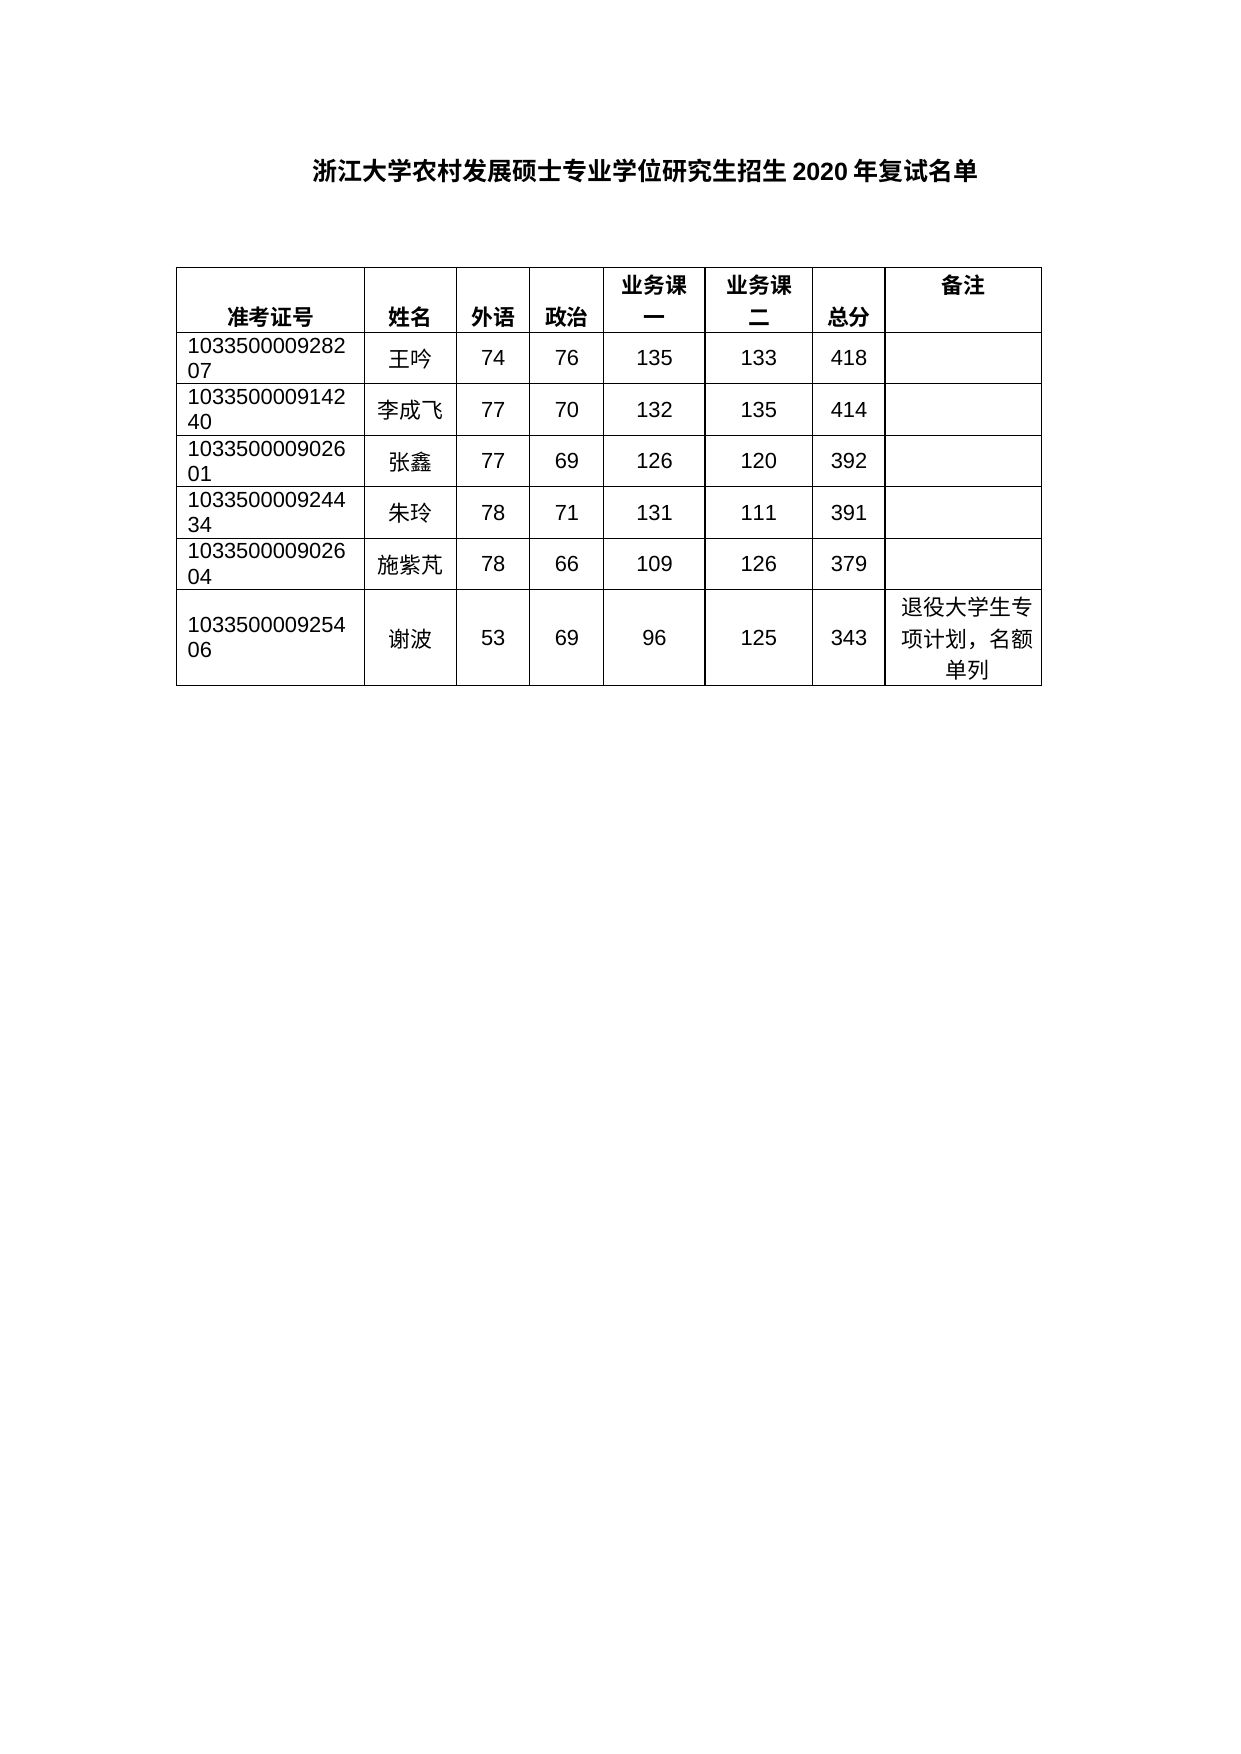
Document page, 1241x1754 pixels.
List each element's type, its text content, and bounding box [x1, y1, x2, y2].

table_cell 126 [706, 539, 812, 589]
table_header 业务课一 [604, 268, 704, 332]
table_cell 53 [457, 590, 529, 685]
table_cell 66 [530, 539, 603, 589]
table_cell 103350000902604 [177, 539, 364, 589]
table_header 政治 [530, 268, 603, 332]
table_header 外语 [457, 268, 529, 332]
table_cell 343 [813, 590, 884, 685]
table_cell 126 [604, 436, 704, 486]
table_cell 132 [604, 384, 704, 434]
table_cell 78 [457, 487, 529, 537]
table_cell [886, 436, 1041, 486]
text 浙江大学农村发展硕士专业学位研究生招生2020年复试名单 [187, 137, 1053, 202]
table_cell 77 [457, 436, 529, 486]
table_cell 77 [457, 384, 529, 434]
table_cell 414 [813, 384, 884, 434]
table_cell [886, 384, 1041, 434]
table_cell 109 [604, 539, 704, 589]
table_header 业务课二 [706, 268, 812, 332]
table_cell 135 [604, 333, 704, 383]
table_cell 125 [706, 590, 812, 685]
table_cell 张鑫 [365, 436, 456, 486]
table_cell 379 [813, 539, 884, 589]
table_cell 391 [813, 487, 884, 537]
table_cell 418 [813, 333, 884, 383]
table_cell 111 [706, 487, 812, 537]
table_cell 103350000914240 [177, 384, 364, 434]
table_cell 103350000924434 [177, 487, 364, 537]
table_cell 103350000928207 [177, 333, 364, 383]
table_cell [886, 333, 1041, 383]
table_cell 70 [530, 384, 603, 434]
table_cell 施紫芃 [365, 539, 456, 589]
table_header 总分 [813, 268, 884, 332]
table_cell 74 [457, 333, 529, 383]
table_cell 退役大学生专项计划，名额单列 [886, 590, 1041, 685]
table_cell 69 [530, 436, 603, 486]
table_cell 谢波 [365, 590, 456, 685]
table_cell 96 [604, 590, 704, 685]
table_cell 69 [530, 590, 603, 685]
table_header 备注 [886, 268, 1041, 332]
table_cell 120 [706, 436, 812, 486]
table_cell 103350000925406 [177, 590, 364, 685]
table_cell 76 [530, 333, 603, 383]
table_cell 103350000902601 [177, 436, 364, 486]
table_cell 131 [604, 487, 704, 537]
table_cell 133 [706, 333, 812, 383]
table_cell 朱玲 [365, 487, 456, 537]
table_cell 392 [813, 436, 884, 486]
table_header 准考证号 [177, 268, 364, 332]
table_cell 王吟 [365, 333, 456, 383]
table_cell 135 [706, 384, 812, 434]
table_cell [886, 487, 1041, 537]
table_cell 78 [457, 539, 529, 589]
table_header 姓名 [365, 268, 456, 332]
table_cell 71 [530, 487, 603, 537]
table_cell 李成飞 [365, 384, 456, 434]
table_cell [886, 539, 1041, 589]
